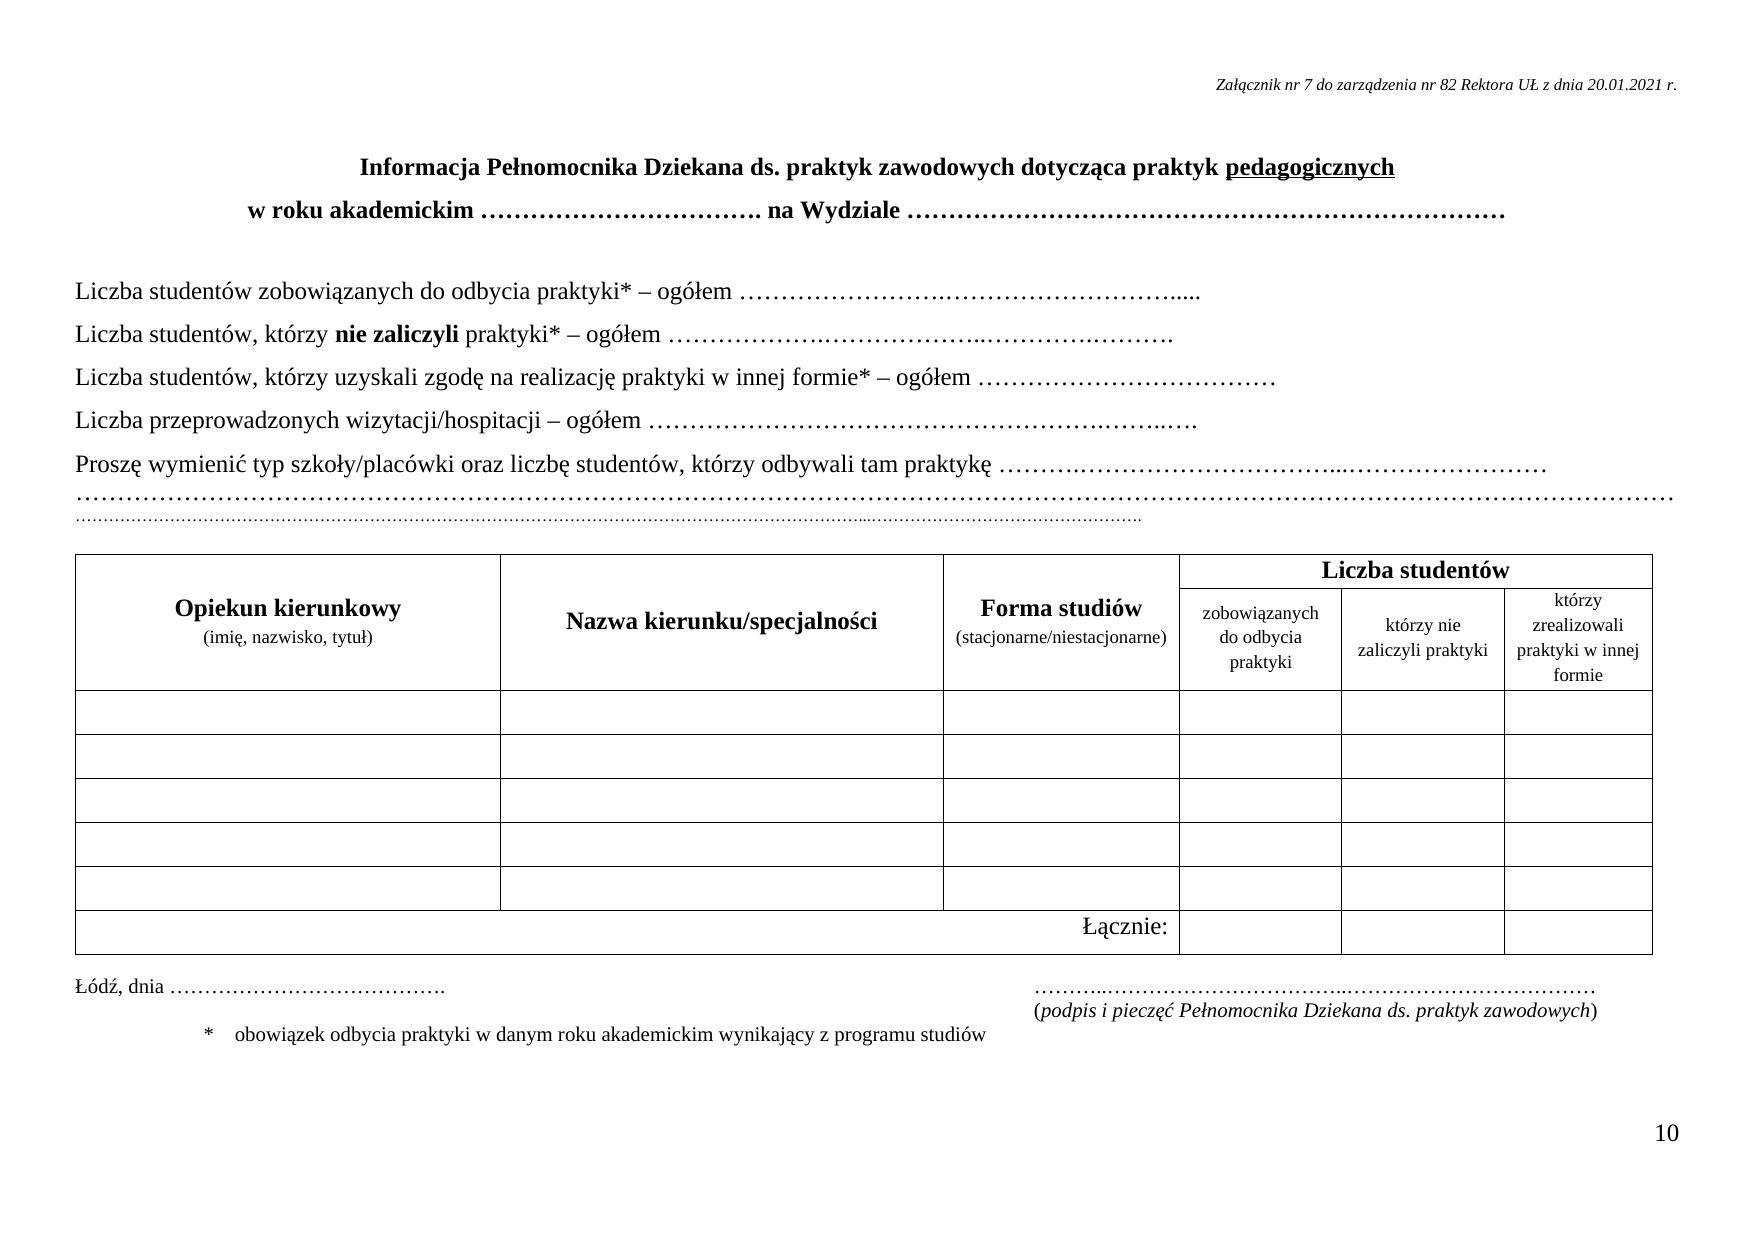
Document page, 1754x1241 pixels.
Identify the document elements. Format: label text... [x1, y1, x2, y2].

table_cell [1342, 867, 1504, 910]
table_cell [1505, 735, 1652, 778]
table_header Forma studiów (stacjonarne/niestacjonarne) [944, 555, 1179, 689]
table_cell [1505, 911, 1652, 954]
table_header Liczba studentów [1180, 555, 1652, 588]
text Liczba studentów, którzy nie zaliczyli praktyki* – ogółem ……………….………………..………….………. [75, 319, 1679, 348]
table_cell którzy zrealizowali praktyki w innej formie [1505, 589, 1652, 689]
text Liczba studentów zobowiązanych do odbycia praktyki* – ogółem …………………….………………………..... [75, 276, 1679, 305]
table_cell [1342, 823, 1504, 866]
text w roku akademickim ……………………………. na Wydziale ……………………………………………………………… [75, 195, 1679, 223]
table_cell [1180, 867, 1341, 910]
table_cell [1180, 911, 1341, 954]
text Informacja Pełnomocnika Dziekana ds. praktyk zawodowych dotycząca praktyk pedagogicznych [75, 152, 1679, 180]
table_cell [944, 823, 1179, 866]
table_cell [76, 823, 500, 866]
table_cell [1342, 691, 1504, 733]
table_cell [1505, 779, 1652, 822]
table_cell [1180, 735, 1341, 778]
table_cell [1180, 691, 1341, 733]
table_header Opiekun kierunkowy (imię, nazwisko, tytuł) [76, 555, 500, 689]
table_cell [501, 735, 943, 778]
table_cell [944, 691, 1179, 733]
table_cell [501, 867, 943, 910]
table_cell [1505, 691, 1652, 733]
list * obowiązek odbycia praktyki w danym roku akademickim wynikający z programu studiów [203, 1022, 1679, 1046]
text (podpis i pieczęć Pełnomocnika Dziekana ds. praktyk zawodowych) [960, 998, 1679, 1022]
table_cell [501, 823, 943, 866]
text Liczba przeprowadzonych wizytacji/hospitacji – ogółem ……………………………………………….……..…. [75, 406, 1679, 434]
text ………………………………………………………………………………………………………………………………………………………………………… [75, 477, 1679, 506]
table_cell [1342, 779, 1504, 822]
table_cell [76, 867, 500, 910]
table_header Nazwa kierunku/specjalności [501, 555, 943, 689]
text Liczba studentów, którzy uzyskali zgodę na realizację praktyki w innej formie* – ogółem ……………………………… [75, 362, 1679, 391]
text Załącznik nr 7 do zarządzenia nr 82 Rektora UŁ z dnia 20.01.2021 r. [75, 75, 1679, 94]
table_cell [944, 735, 1179, 778]
table_cell [76, 691, 500, 733]
table_cell [76, 779, 500, 822]
table_cell [1505, 867, 1652, 910]
text Łódź, dnia …………………………………. ………..……………………………..……………………………… [75, 974, 1679, 998]
table_cell którzy nie zaliczyli praktyki [1342, 589, 1504, 689]
table_cell [1180, 779, 1341, 822]
table_cell zobowiązanych do odbycia praktyki [1180, 589, 1341, 689]
table_cell [1505, 823, 1652, 866]
table_cell [1180, 823, 1341, 866]
table_cell [1342, 735, 1504, 778]
text ……………………………………………………………………………………………………………………………...…………………………………………. [75, 506, 1679, 525]
table_cell [944, 779, 1179, 822]
table_cell [944, 867, 1179, 910]
table_cell [76, 735, 500, 778]
text Proszę wymienić typ szkoły/placówki oraz liczbę studentów, którzy odbywali tam praktykę ……….…………………………...…………………… [75, 449, 1679, 477]
table_cell [1342, 911, 1504, 954]
table_cell [501, 691, 943, 733]
table_cell [501, 779, 943, 822]
table_cell Łącznie: [76, 911, 1179, 954]
